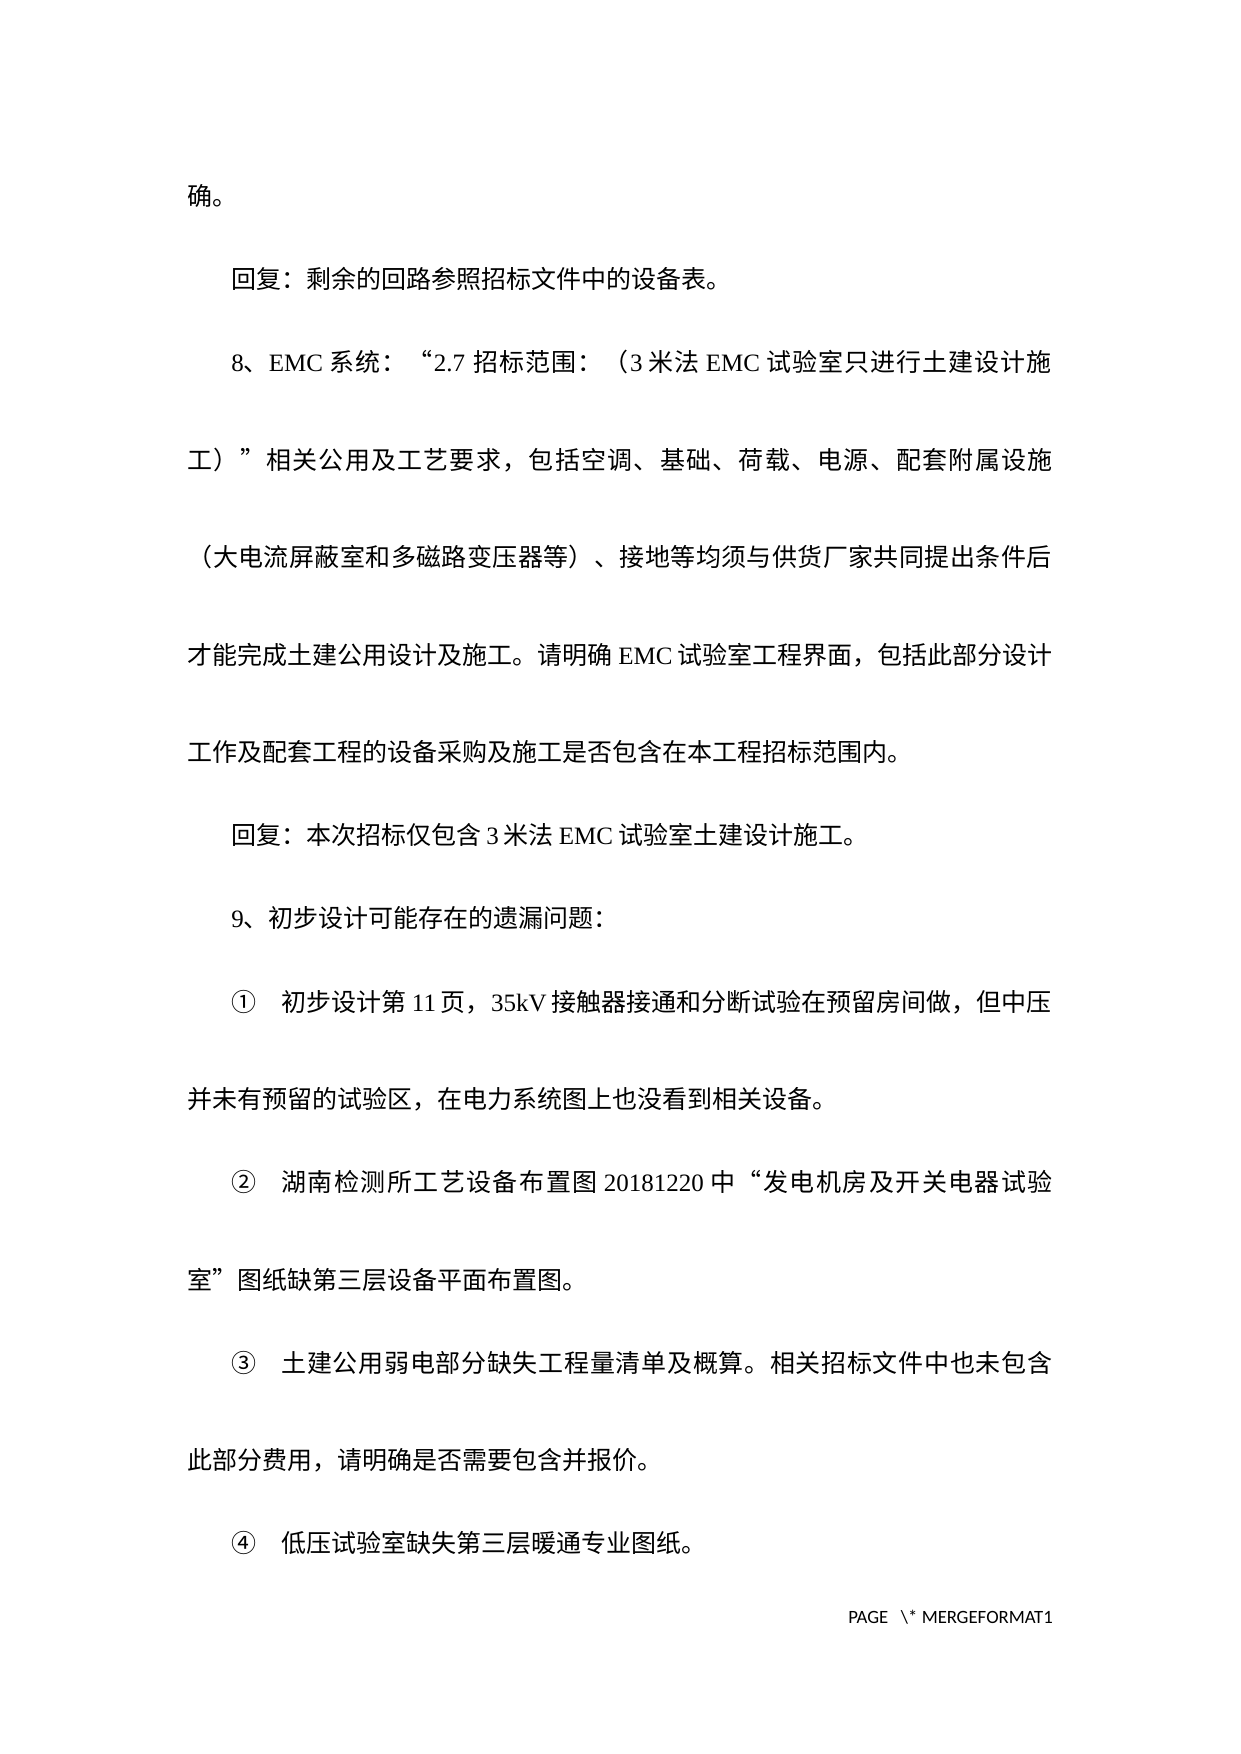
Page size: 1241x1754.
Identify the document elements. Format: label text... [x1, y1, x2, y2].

list 初步设计可能存在的遗漏问题： [187, 884, 1053, 949]
text 回复：剩余的回路参照招标文件中的设备表。 [187, 245, 1053, 310]
text 回复：本次招标仅包含3米法EMC试验室土建设计施工。 [187, 801, 1053, 866]
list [187, 162, 1053, 227]
list 初步设计第11页，35kV接触器接通和分断试验在预留房间做，但中压并未有预留的试验区，在电力系统图上也没看到相关设备。 [187, 968, 1053, 1130]
list 土建公用弱电部分缺失工程量清单及概算。相关招标文件中也未包含此部分费用，请明确是否需要包含并报价。 [187, 1329, 1053, 1491]
list 湖南检测所工艺设备布置图20181220中“发电机房及开关电器试验室”图纸缺第三层设备平面布置图。 [187, 1148, 1053, 1311]
list 低压试验室缺失第三层暖通专业图纸。 [187, 1509, 1053, 1574]
list EMC系统：“2.7 招标范围：（3米法EMC试验室只进行土建设计施工）”相关公用及工艺要求，包括空调、基础、荷载、电源、配套附属设施（大电流屏蔽室和多磁路变压器等）、接地等均须与供货厂家共同提出条件后才能完成土建公用设计及施工。请明确EMC试验室工程界面，包括此部分设计工作及配套工程的设备采购及施工是否包含在本工程招标范围内。 [187, 328, 1053, 783]
